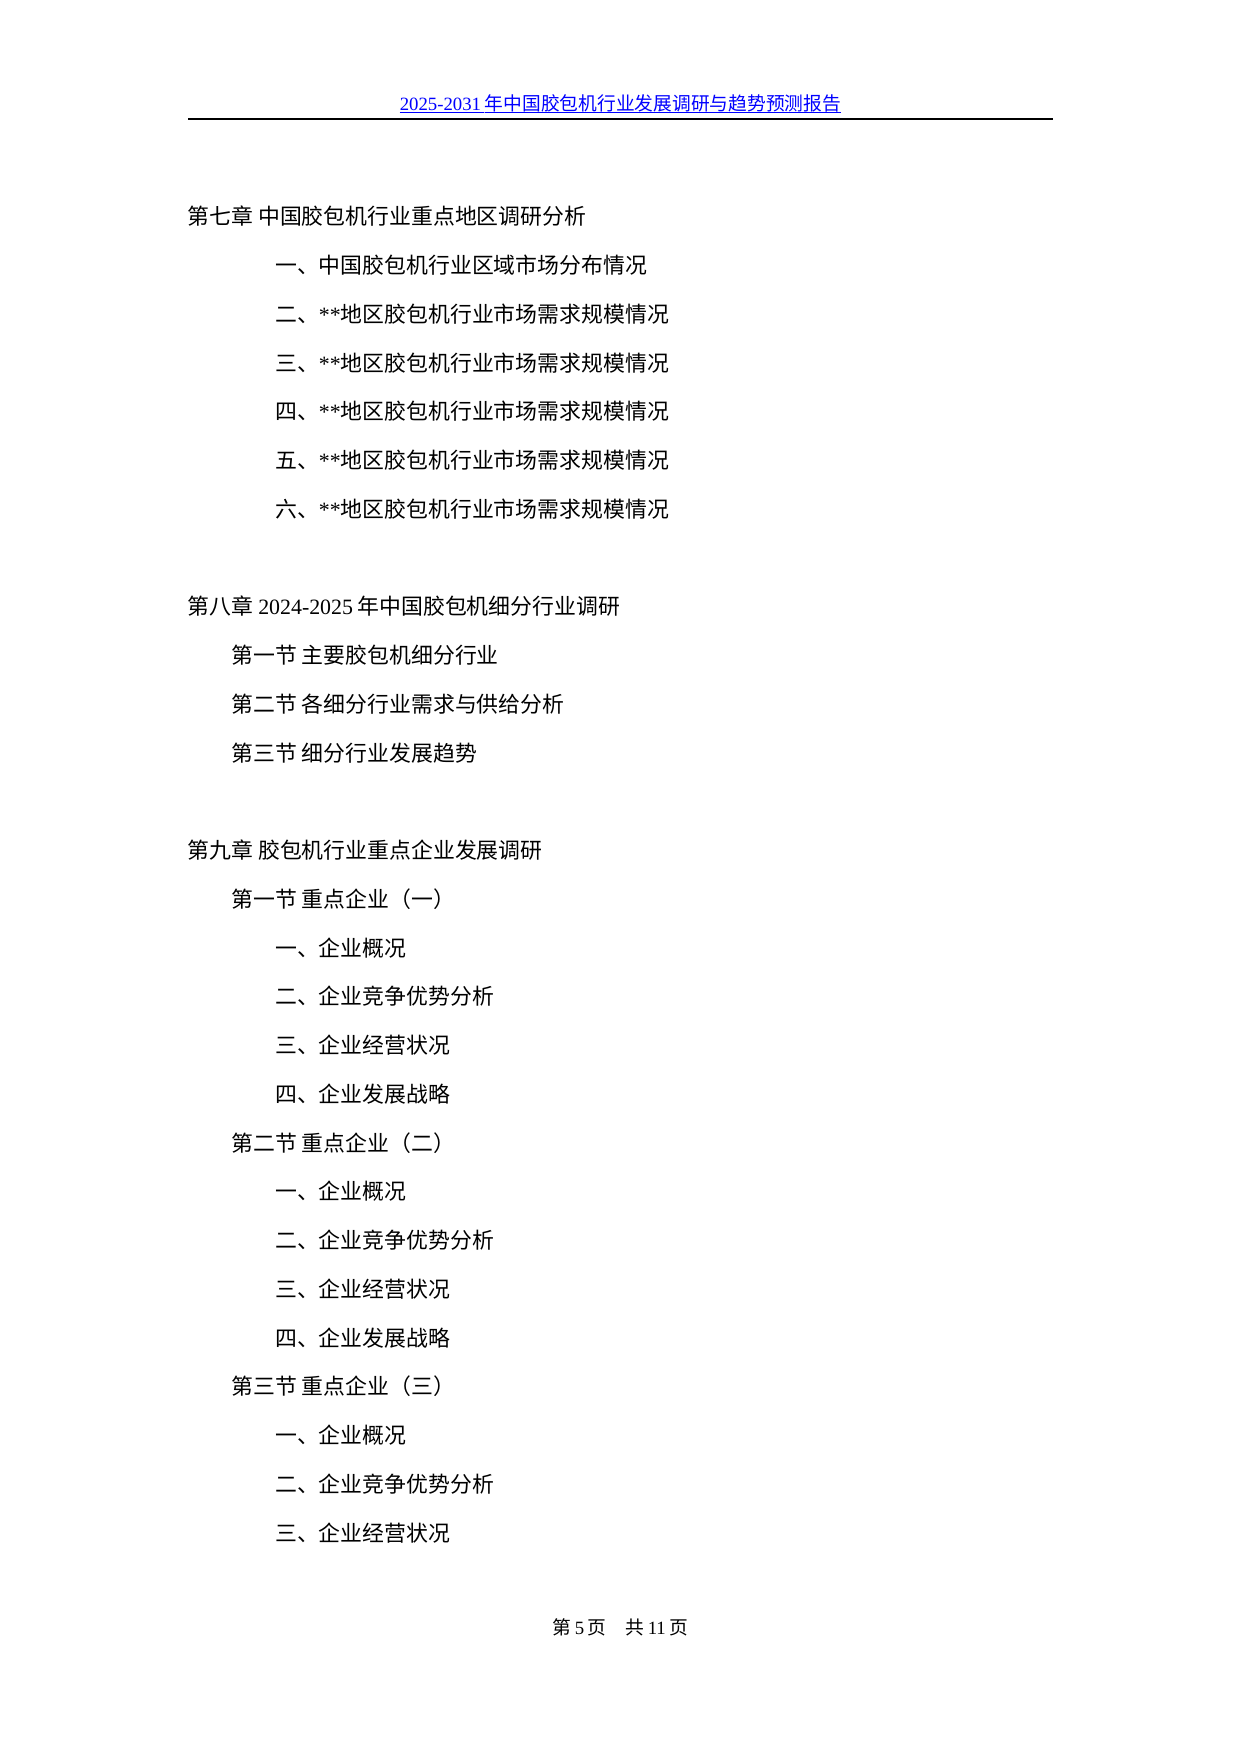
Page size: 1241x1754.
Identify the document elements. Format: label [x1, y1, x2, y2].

text [187, 150, 1053, 1548]
